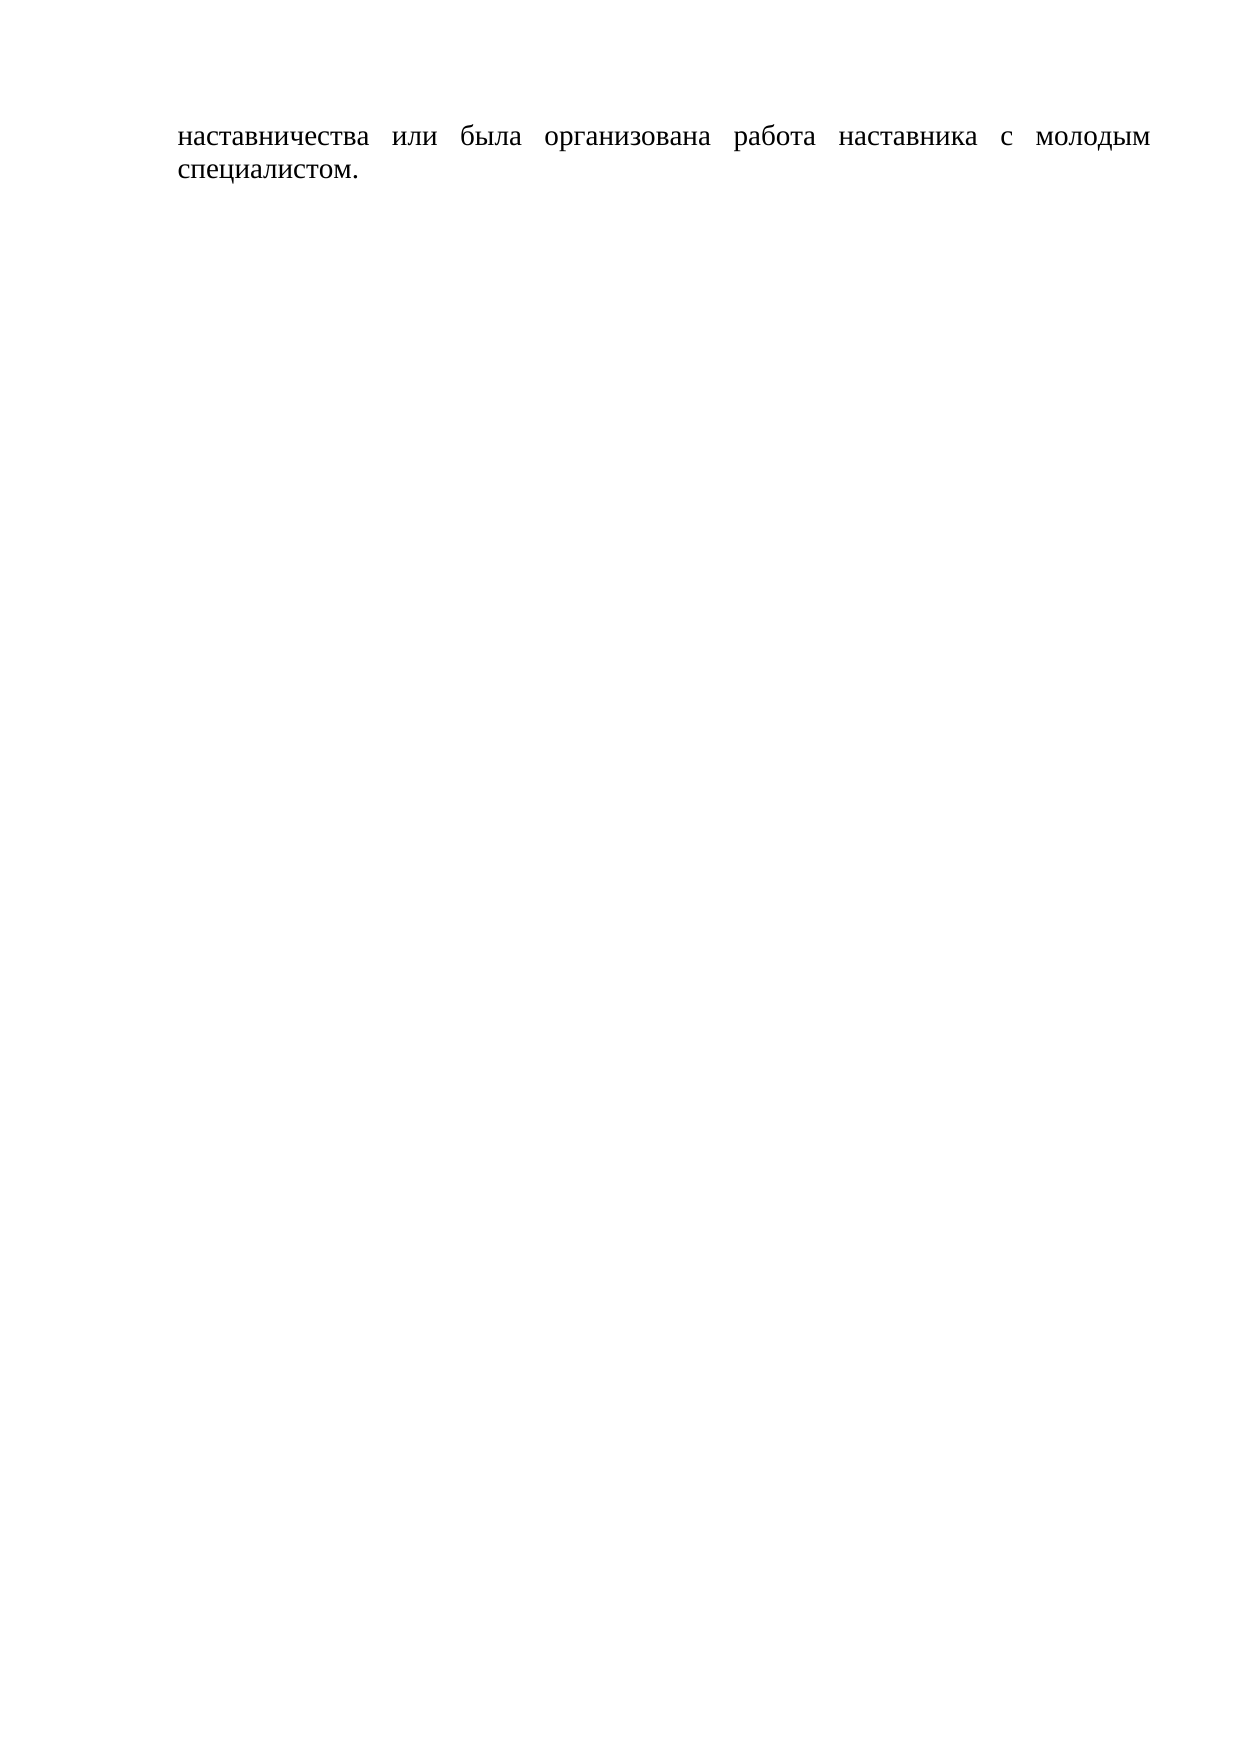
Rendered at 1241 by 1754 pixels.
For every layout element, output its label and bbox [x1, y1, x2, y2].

text [177, 118, 1152, 185]
